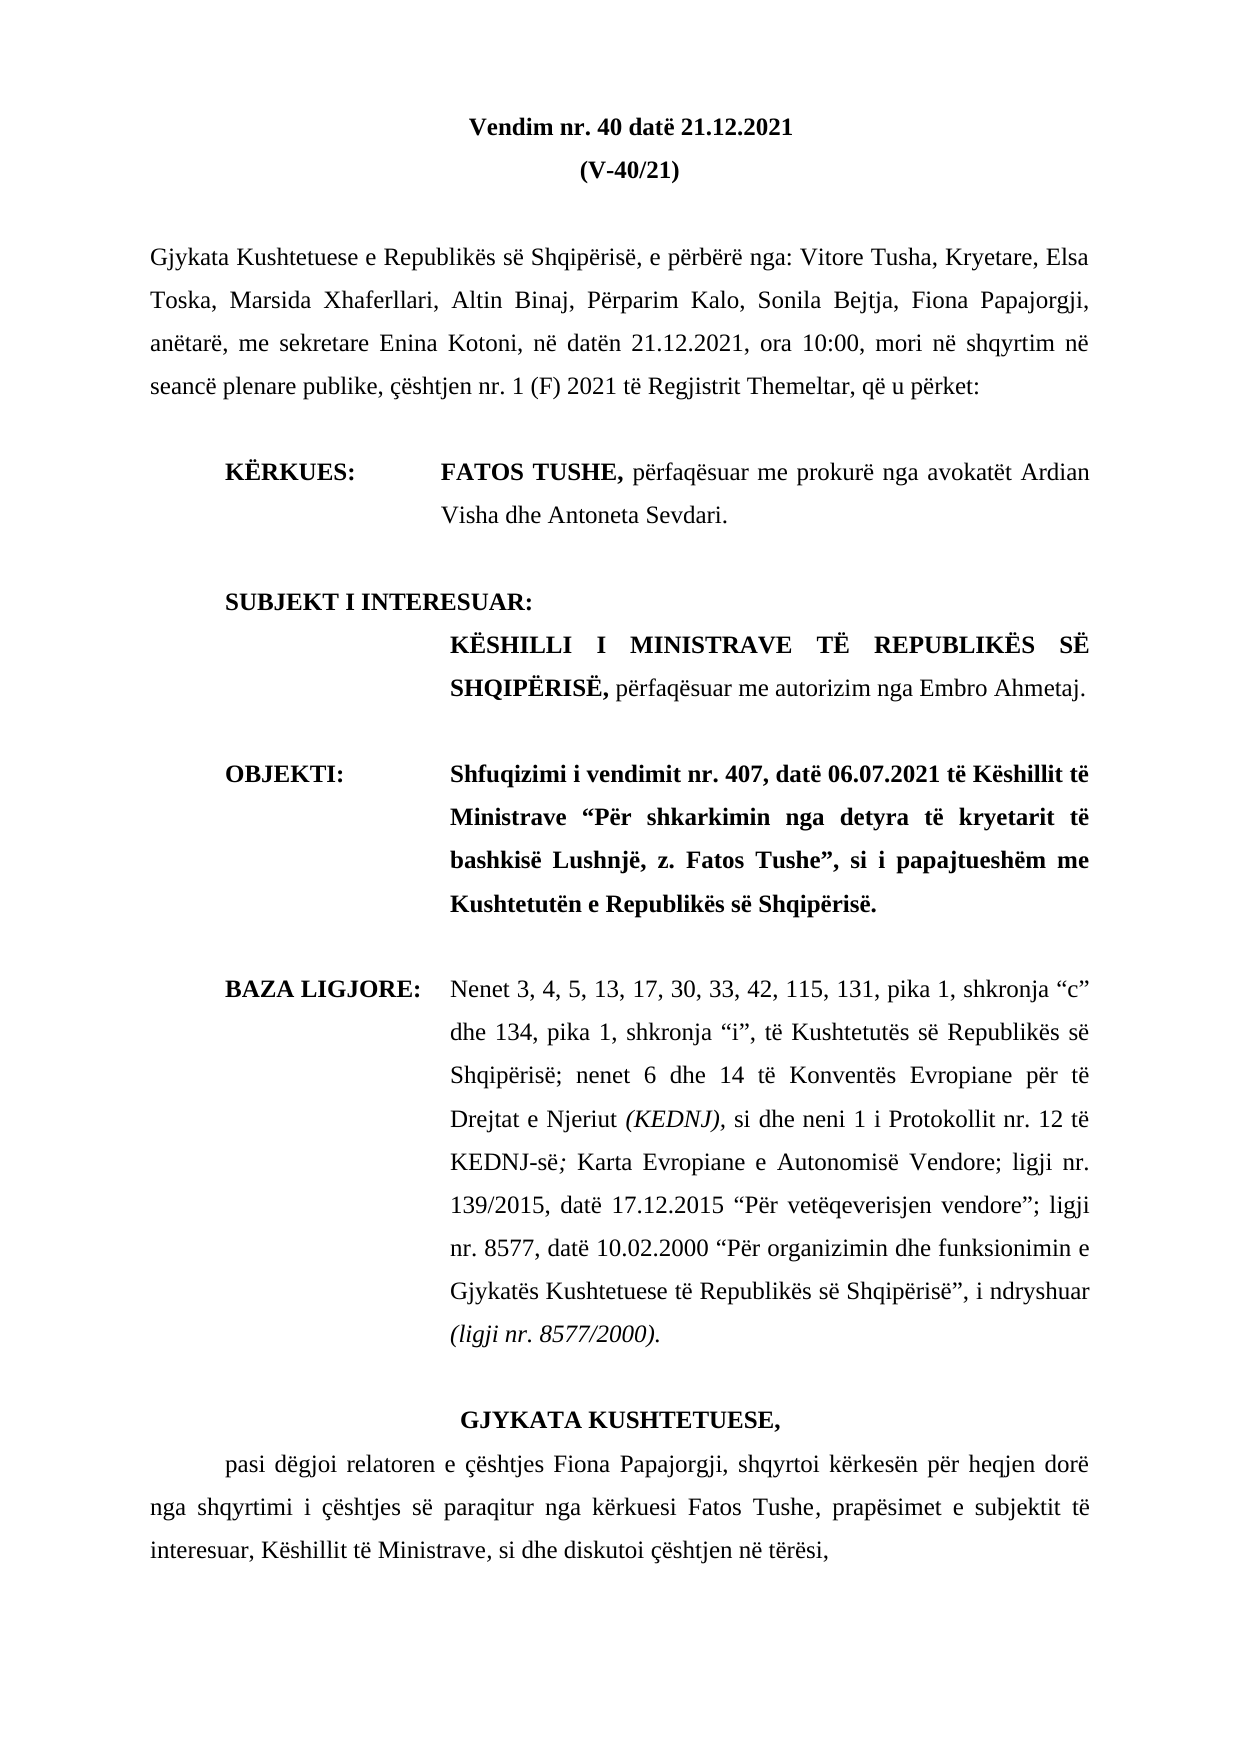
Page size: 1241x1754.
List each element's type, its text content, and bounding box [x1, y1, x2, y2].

text OBJEKTI: Shfuqizimi i vendimit nr. 407, datë 06.07.2021 të Këshillit të Ministrave “Për shkarkimin nga detyra të kryetarit të bashkisë Lushnjë, z. Fatos Tushe”, si i papajtueshëm me Kushtetutën e Republikës së Shqipërisë. [225, 759, 1090, 917]
text pasi dëgjoi relatoren e çështjes Fiona Papajorgji, shqyrtoi kërkesën për heqjen dorë nga shqyrtimi i çështjes së paraqitur nga kërkuesi Fatos Tushe, prapësimet e subjektit të interesuar, Këshillit të Ministrave, si dhe diskutoi çështjen në tërësi, [150, 1449, 1090, 1564]
text Vendim nr. 40 datë 21.12.2021 [150, 112, 1090, 141]
text KËSHILLI I MINISTRAVE TË REPUBLIKËS SË SHQIPËRISË, përfaqësuar me autorizim nga Embro Ahmetaj. [450, 630, 1090, 702]
text (V-40/21) [150, 156, 1090, 184]
text SUBJEKT I INTERESUAR: [150, 587, 1090, 616]
text Gjykata Kushtetuese e Republikës së Shqipërisë, e përbërë nga: Vitore Tusha, Kryetare, Elsa Toska, Marsida Xhaferllari, Altin Binaj, Përparim Kalo, Sonila Bejtja, Fiona Papajorgji, anëtarë, me sekretare Enina Kotoni, në datën 21.12.2021, ora 10:00, mori në shqyrtim në seancë plenare publike, çështjen nr. 1 (F) 2021 të Regjistrit Themeltar, që u përket: [150, 242, 1090, 400]
text KËRKUES: FATOS TUSHE, përfaqësuar me prokurë nga avokatët Ardian Visha dhe Antoneta Sevdari. [225, 457, 1090, 529]
text GJYKATA KUSHTETUESE, [150, 1406, 1090, 1434]
text BAZA LIGJORE: Nenet 3, 4, 5, 13, 17, 30, 33, 42, 115, 131, pika 1, shkronja “c” dhe 134, pika 1, shkronja “i”, të Kushtetutës së Republikës së Shqipërisë; nenet 6 dhe 14 të Konventës Evropiane për të Drejtat e Njeriut (KEDNJ), si dhe neni 1 i Protokollit nr. 12 të KEDNJ-së; Karta Evropiane e Autonomisë Vendore; ligji nr. 139/2015, datë 17.12.2015 “Për vetëqeverisjen vendore”; ligji nr. 8577, datë 10.02.2000 “Për organizimin dhe funksionimin e Gjykatës Kushtetuese të Republikës së Shqipërisë”, i ndryshuar (ligji nr. 8577/2000). [225, 974, 1090, 1348]
